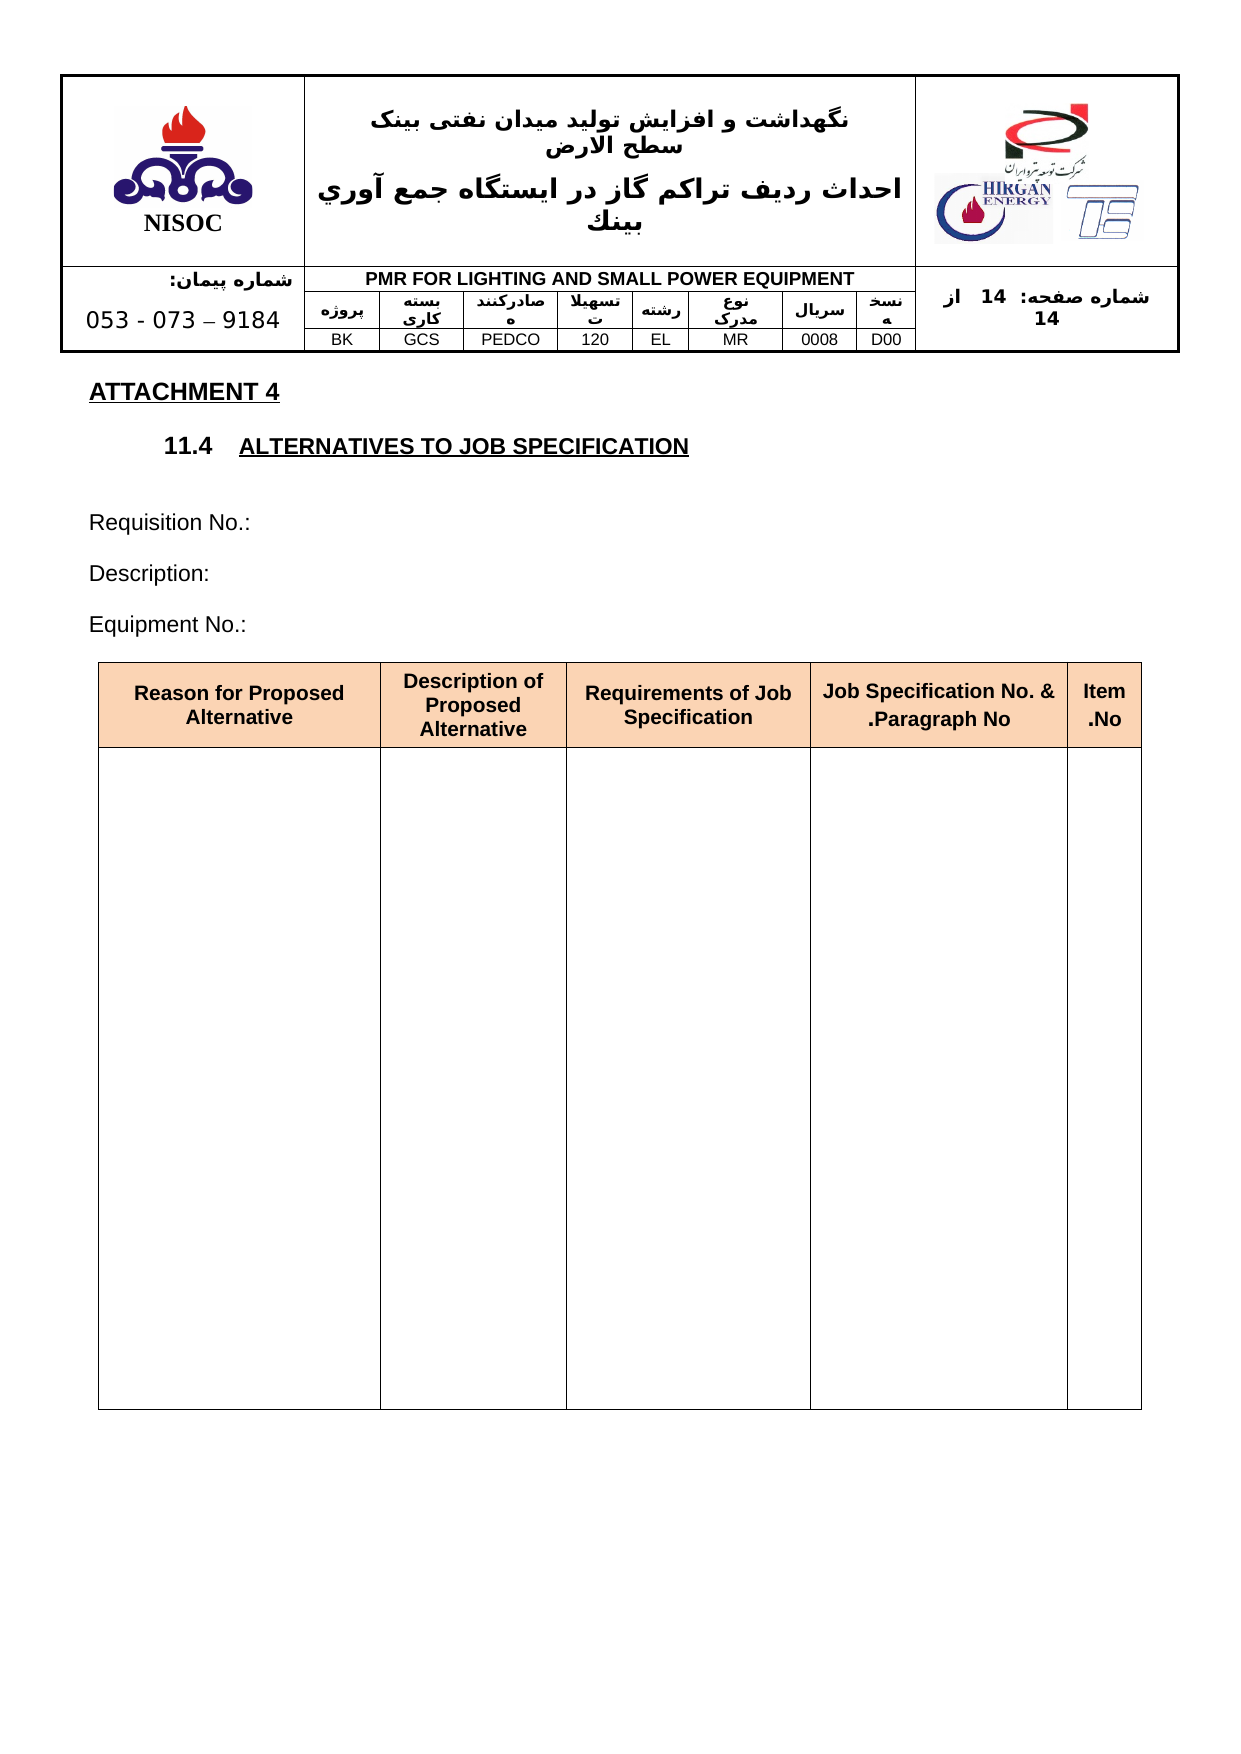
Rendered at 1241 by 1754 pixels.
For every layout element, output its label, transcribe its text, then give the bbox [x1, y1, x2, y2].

table_header Description of Proposed Alternative [381, 663, 566, 747]
table_cell [811, 748, 1067, 1408]
subtitle ALTERNATIVES TO JOB SPECIFICATION [164, 431, 1152, 459]
text Requisition No.: [89, 508, 1152, 535]
table_header Item No. [1068, 663, 1141, 747]
text Description: [89, 559, 1152, 586]
table_header Job Specification No. & Paragraph No. [811, 663, 1067, 747]
text Equipment No.: [89, 611, 1152, 637]
table_cell [567, 748, 810, 1408]
table_cell [99, 748, 380, 1408]
table_header Requirements of Job Specification [567, 663, 810, 747]
table_cell [1068, 748, 1141, 1408]
picture [934, 103, 1089, 244]
table_cell [381, 748, 566, 1408]
subtitle ATTACHMENT 4 [89, 377, 1152, 406]
table_header Reason for Proposed Alternative [99, 663, 380, 747]
picture [113, 106, 253, 208]
